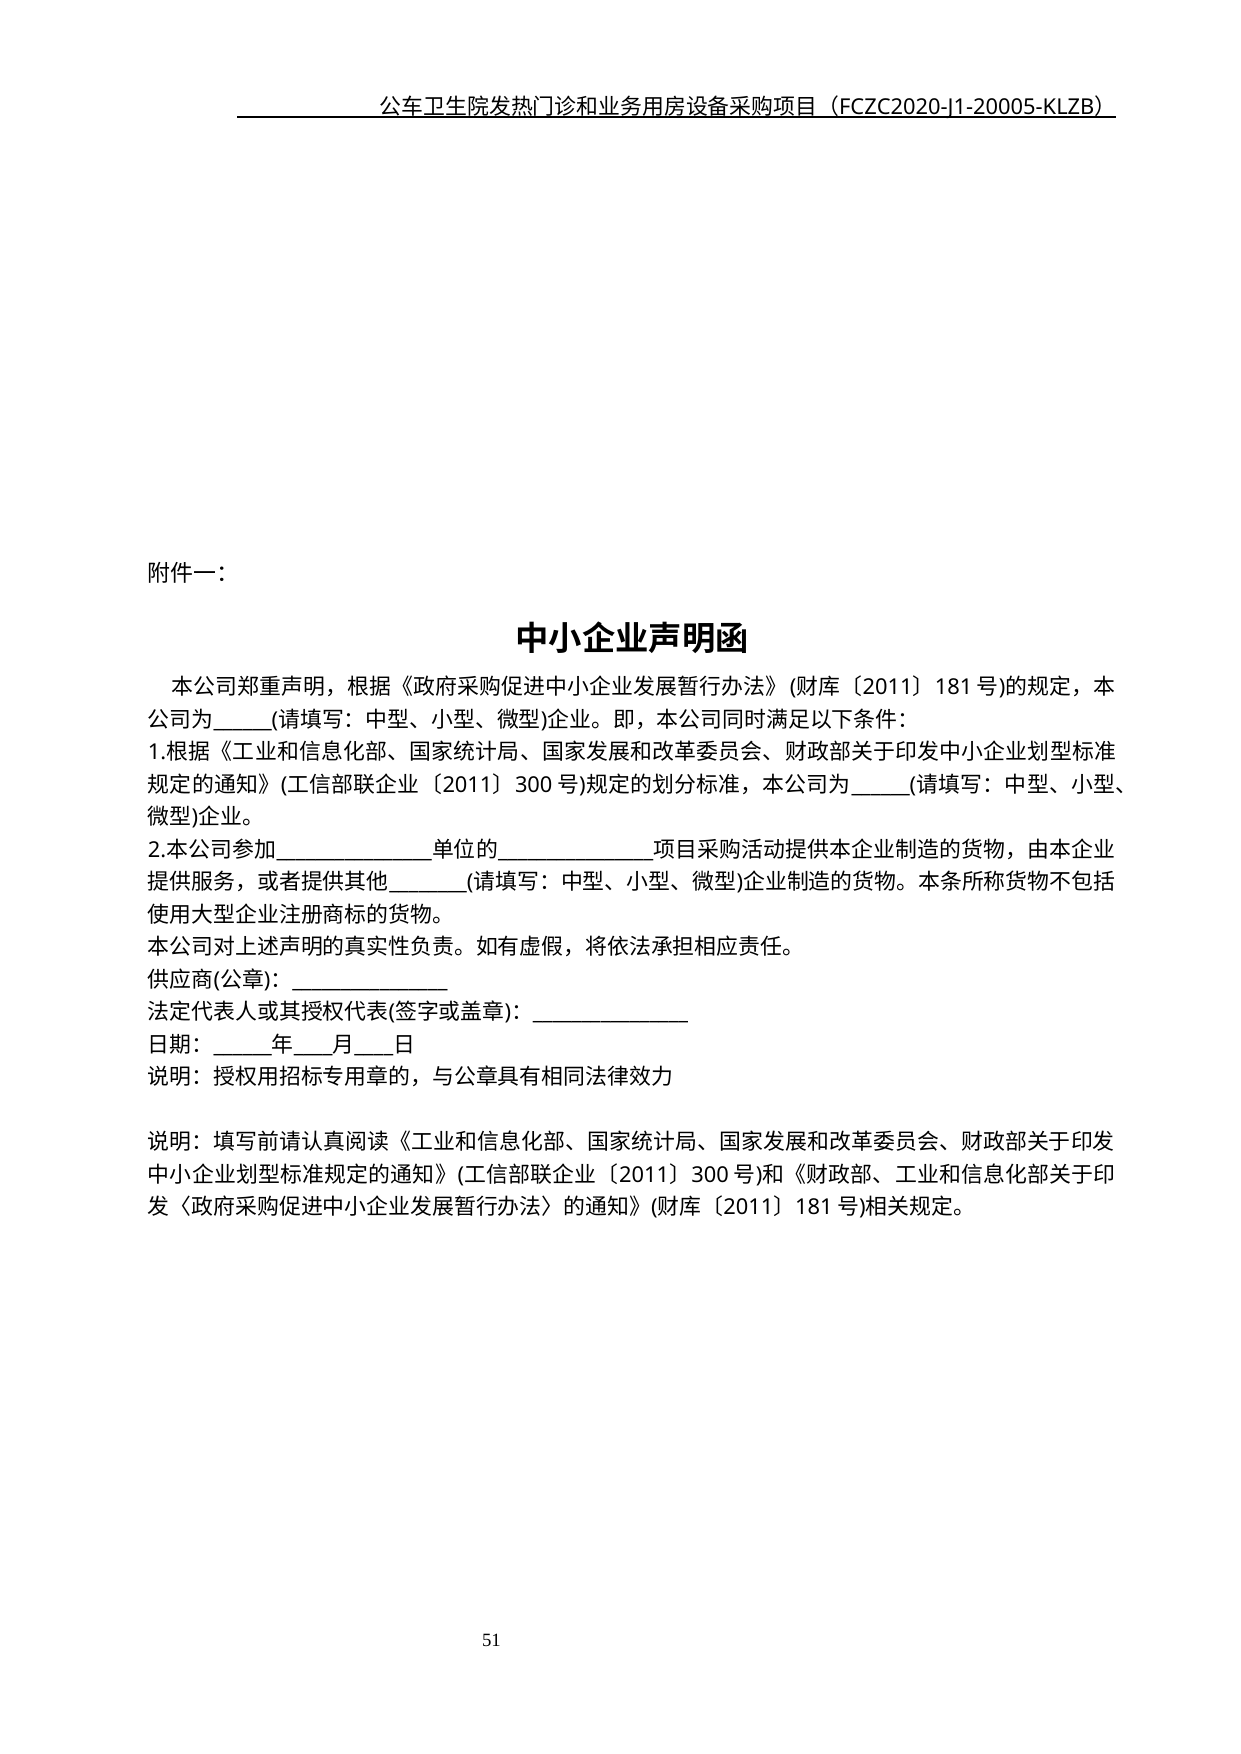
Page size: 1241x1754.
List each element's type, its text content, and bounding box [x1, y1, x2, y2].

text 说明：填写前请认真阅读《工业和信息化部、国家统计局、国家发展和改革委员会、财政部关于印发中小企业划型标准规定的通知》(工信部联企业〔2011〕300号)和《财政部、工业和信息化部关于印发〈政府采购促进中小企业发展暂行办法〉的通知》(财库〔2011〕181号)相关规定。 [148, 1124, 1116, 1221]
text 法定代表人或其授权代表(签字或盖章)：________________ [148, 994, 1116, 1026]
text 本公司对上述声明的真实性负责。如有虚假，将依法承担相应责任。 [148, 929, 1116, 961]
text 2.本公司参加________________单位的________________项目采购活动提供本企业制造的货物，由本企业提供服务，或者提供其他________(请填写：中型、小型、微型)企业制造的货物。本条所称货物不包括使用大型企业注册商标的货物。 [148, 831, 1116, 929]
text 中小企业声明函 [148, 604, 1116, 669]
text 供应商(公章)：________________ [148, 961, 1116, 994]
text 1.根据《工业和信息化部、国家统计局、国家发展和改革委员会、财政部关于印发中小企业划型标准规定的通知》(工信部联企业〔2011〕300号)规定的划分标准，本公司为______(请填写：中型、小型、微型)企业。 [148, 734, 1116, 831]
text 日期：______年____月____日 [148, 1026, 1116, 1059]
text 附件一： [148, 539, 1116, 604]
text 说明：授权用招标专用章的，与公章具有相同法律效力 [148, 1059, 1116, 1091]
text 本公司郑重声明，根据《政府采购促进中小企业发展暂行办法》(财库〔2011〕181号)的规定，本公司为______(请填写：中型、小型、微型)企业。即，本公司同时满足以下条件： [148, 669, 1116, 734]
